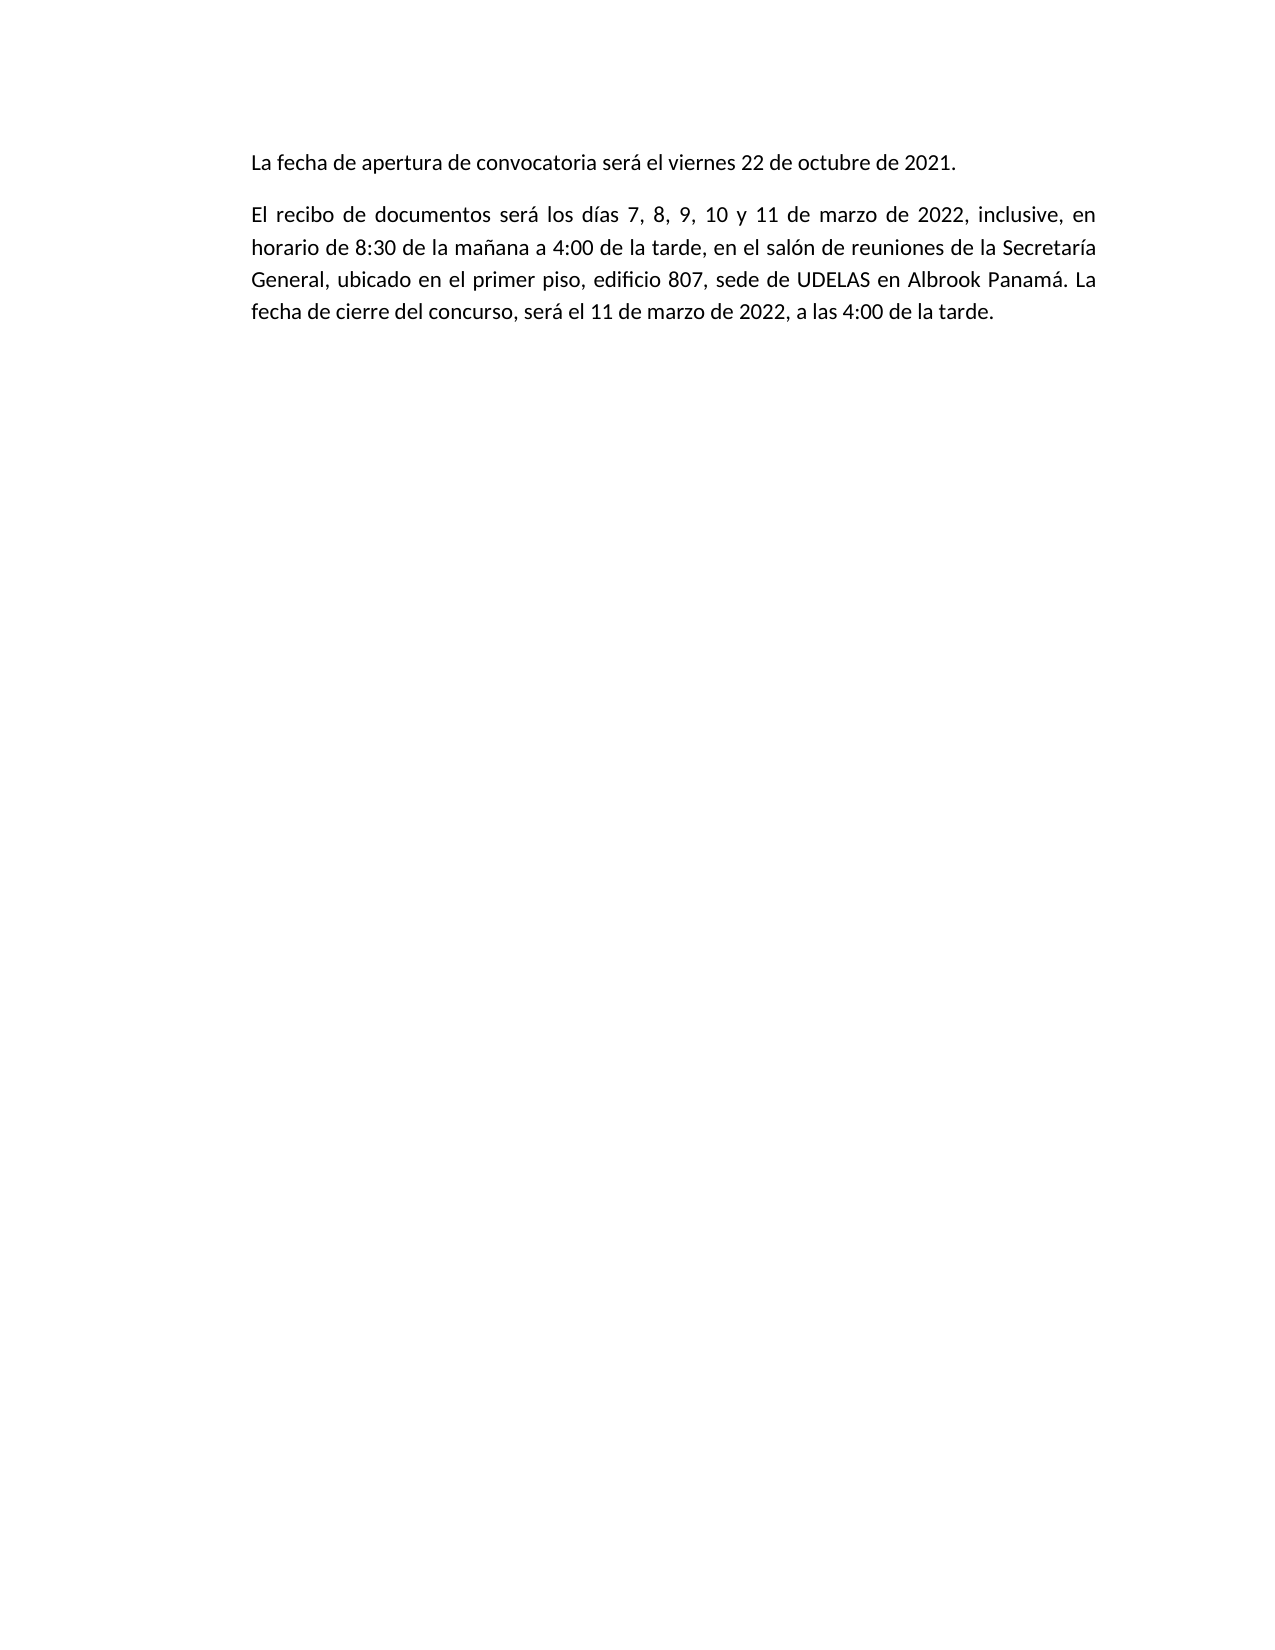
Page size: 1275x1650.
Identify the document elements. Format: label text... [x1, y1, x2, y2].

text El recibo de documentos será los días 7, 8, 9, 10 y 11 de marzo de 2022, inclusive, en horario de 8:30 de la mañana a 4:00 de la tarde, en el salón de reuniones de la Secretaría General, ubicado en el primer piso, edificio 807, sede de UDELAS en Albrook Panamá. La fecha de cierre del concurso, será el 11 de marzo de 2022, a las 4:00 de la tarde. [251, 201, 1098, 325]
text La fecha de apertura de convocatoria será el viernes 22 de octubre de 2021. [251, 148, 1098, 176]
